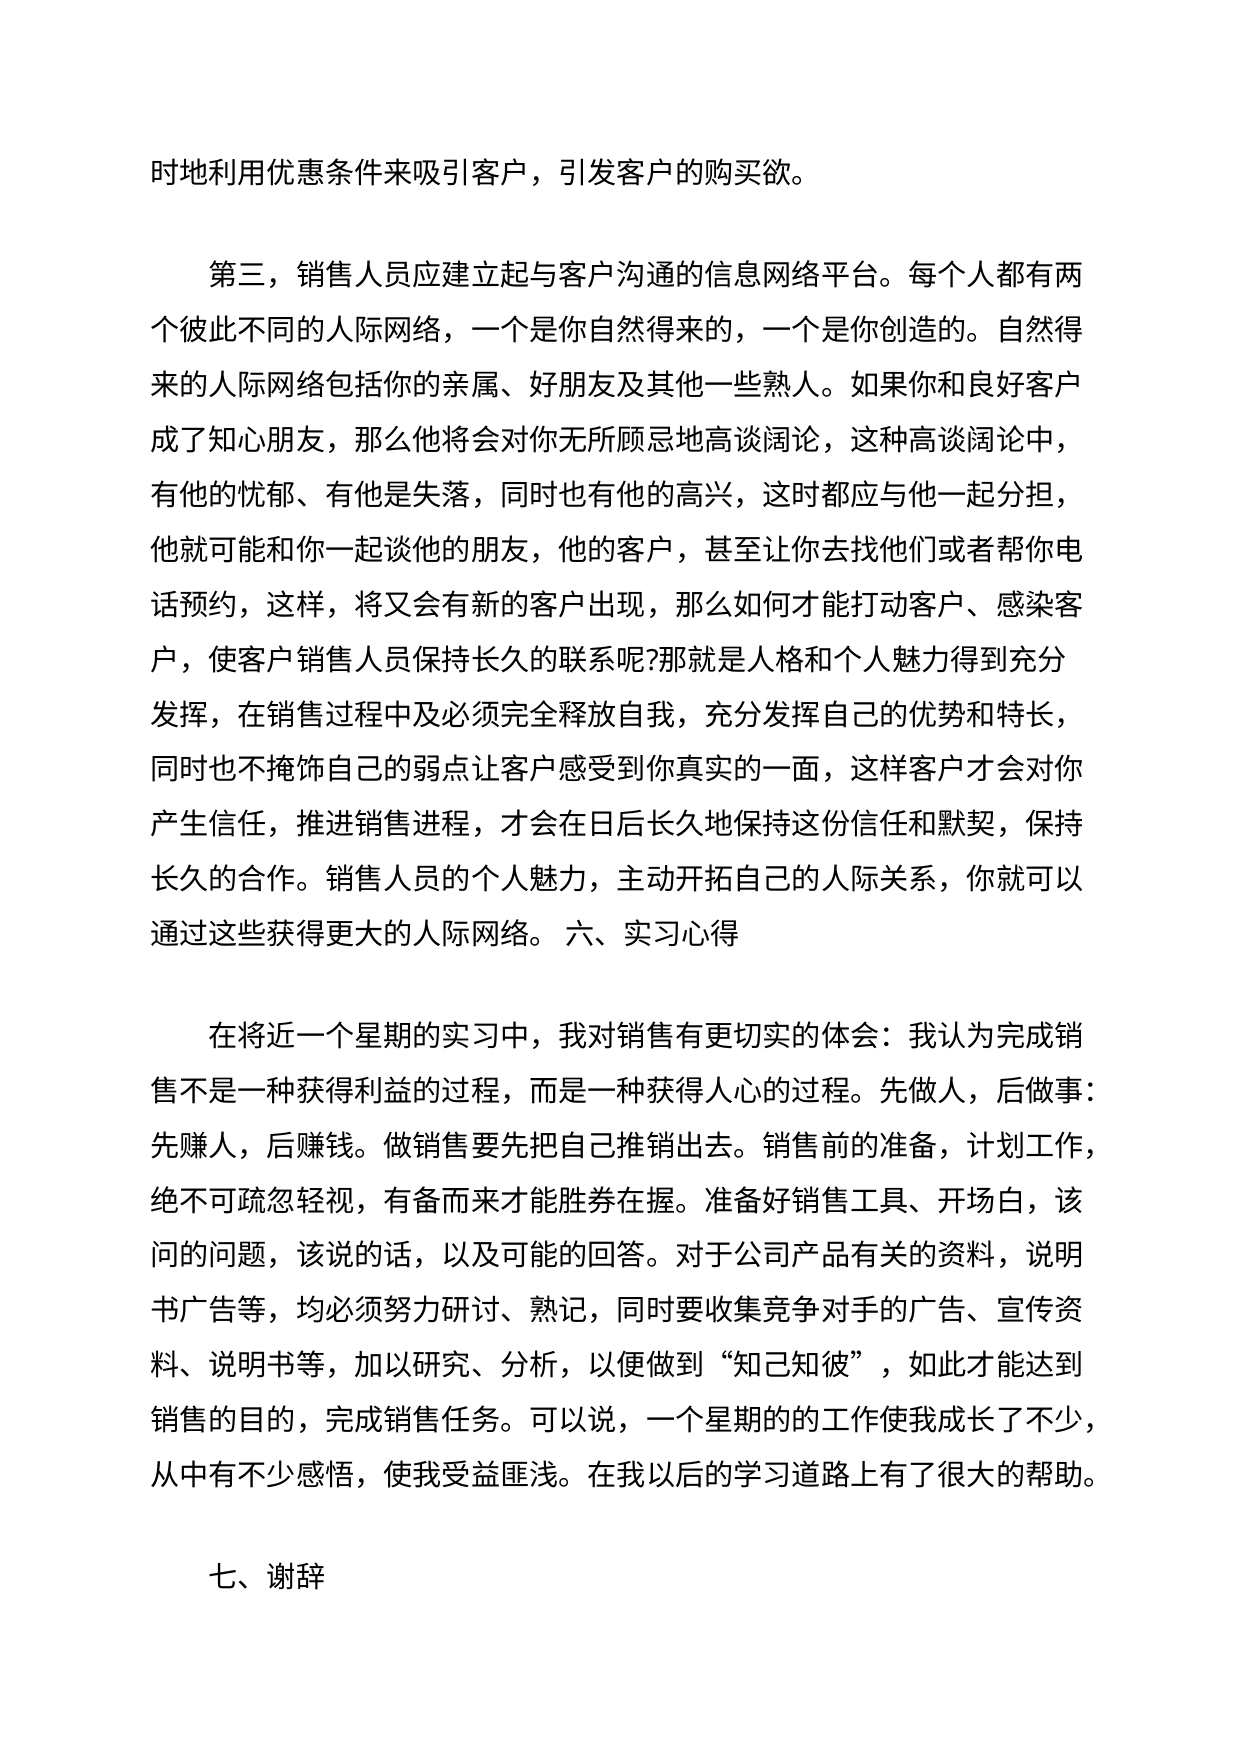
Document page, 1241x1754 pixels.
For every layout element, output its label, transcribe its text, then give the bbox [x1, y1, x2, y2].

text 第三，销售人员应建立起与客户沟通的信息网络平台。每个人都有两个彼此不同的人际网络，一个是你自然得来的，一个是你创造的。自然得来的人际网络包括你的亲属、好朋友及其他一些熟人。如果你和良好客户成了知心朋友，那么他将会对你无所顾忌地高谈阔论，这种高谈阔论中，有他的忧郁、有他是失落，同时也有他的高兴，这时都应与他一起分担，他就可能和你一起谈他的朋友，他的客户，甚至让你去找他们或者帮你电话预约，这样，将又会有新的客户出现，那么如何才能打动客户、感染客户，使客户销售人员保持长久的联系呢?那就是人格和个人魅力得到充分发挥，在销售过程中及必须完全释放自我，充分发挥自己的优势和特长，同时也不掩饰自己的弱点让客户感受到你真实的一面，这样客户才会对你产生信任，推进销售进程，才会在日后长久地保持这份信任和默契，保持长久的合作。销售人员的个人魅力，主动开拓自己的人际关系，你就可以通过这些获得更大的人际网络。 六、实习心得 [150, 252, 1090, 953]
text 在将近一个星期的实习中，我对销售有更切实的体会：我认为完成销售不是一种获得利益的过程，而是一种获得人心的过程。先做人，后做事：先赚人，后赚钱。做销售要先把自己推销出去。销售前的准备，计划工作，绝不可疏忽轻视，有备而来才能胜券在握。准备好销售工具、开场白，该问的问题，该说的话，以及可能的回答。对于公司产品有关的资料，说明书广告等，均必须努力研讨、熟记，同时要收集竞争对手的广告、宣传资料、说明书等，加以研究、分析，以便做到“知己知彼”，如此才能达到销售的目的，完成销售任务。可以说，一个星期的的工作使我成长了不少，从中有不少感悟，使我受益匪浅。在我以后的学习道路上有了很大的帮助。 [150, 1012, 1090, 1494]
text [150, 150, 1090, 192]
text 七、谢辞 [150, 1553, 1090, 1596]
